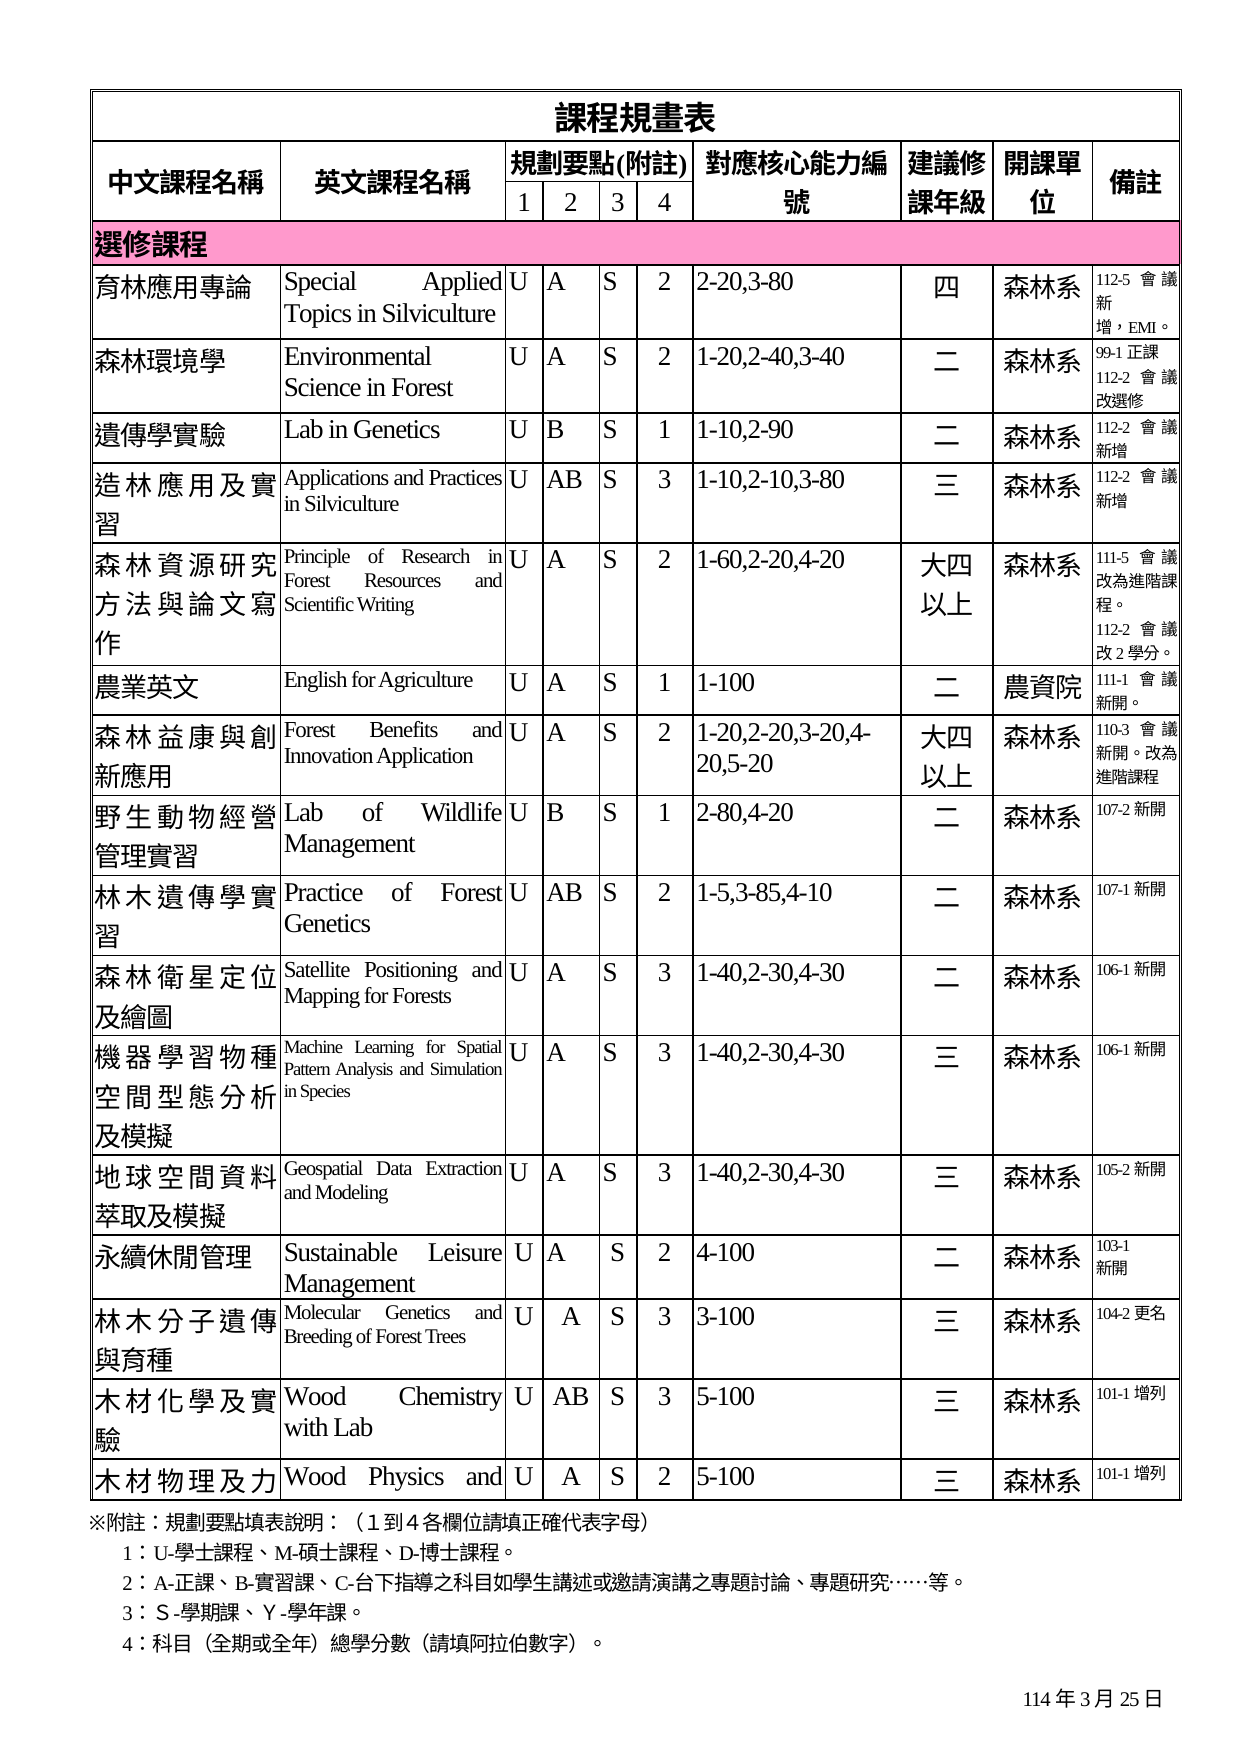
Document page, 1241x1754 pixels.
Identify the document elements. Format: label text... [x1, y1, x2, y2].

table_cell 三 [902, 1036, 992, 1154]
table_cell 二 [902, 414, 992, 462]
table_cell 開課單位 [994, 142, 1092, 220]
table_cell 森林系 [994, 876, 1092, 955]
table_cell A [544, 1036, 599, 1154]
table_cell U [506, 716, 542, 794]
table_cell 3 [638, 1036, 692, 1154]
table_cell 112-2會議新增 [1093, 414, 1179, 462]
table_cell S [600, 340, 636, 412]
table_cell 森林系 [994, 464, 1092, 542]
table_cell 森林衛星定位及繪圖 [93, 956, 280, 1035]
table_cell AB [544, 1380, 599, 1458]
table_cell 107-2新開 [1093, 796, 1179, 874]
table_cell 備註 [1093, 142, 1179, 220]
table_cell 森林系 [994, 1380, 1092, 1458]
table_cell 三 [902, 1156, 992, 1234]
table_cell 三 [902, 464, 992, 542]
table_cell 2-80,4-20 [694, 796, 900, 874]
table_cell 規劃要點(附註) [506, 142, 692, 181]
table_cell S [600, 666, 636, 714]
table_cell S [600, 1156, 636, 1234]
table_cell AB [544, 464, 599, 542]
table_cell S [600, 1300, 636, 1378]
table_cell 2 [638, 1236, 692, 1298]
table_cell 2 [638, 716, 692, 794]
table_cell B [544, 414, 599, 462]
table_cell 5-100 [694, 1460, 900, 1499]
table_cell A [544, 1460, 599, 1499]
table_cell A [544, 1156, 599, 1234]
table_cell S [600, 956, 636, 1035]
table_cell 大四 以上 [902, 544, 992, 664]
table_cell 112-2會議新增 [1093, 464, 1179, 542]
table_cell 林木遺傳學實習 [93, 876, 280, 955]
table_cell 1-40,2-30,4-30 [694, 1036, 900, 1154]
table_cell 二 [902, 666, 992, 714]
table_cell 1-100 [694, 666, 900, 714]
table_cell 森林益康與創新應用 [93, 716, 280, 794]
table_cell 1 [638, 796, 692, 874]
table_cell 2 [638, 544, 692, 664]
table_cell 110-3會議新開。改為進階課程 [1093, 716, 1179, 794]
table_cell 106-1新開 [1093, 956, 1179, 1035]
table_cell 1 [506, 182, 542, 220]
table_cell 1-40,2-30,4-30 [694, 1156, 900, 1234]
table_cell U [506, 1156, 542, 1234]
table_cell 2 [638, 340, 692, 412]
table_cell S [600, 544, 636, 664]
table_cell AB [544, 876, 599, 955]
table_cell English for Agriculture [281, 666, 505, 714]
table_cell 森林系 [994, 1036, 1092, 1154]
table_cell 森林環境學 [93, 340, 280, 412]
table_cell A [544, 716, 599, 794]
table_cell 森林資源研究方法與論文寫作 [93, 544, 280, 664]
table_cell 英文課程名稱 [281, 142, 505, 220]
table_cell 103-1 新開 [1093, 1236, 1179, 1298]
table_cell 建議修課年級 [902, 142, 992, 220]
table_cell 地球空間資料萃取及模擬 [93, 1156, 280, 1234]
table_cell U [506, 1236, 542, 1298]
table_cell 111-1會議新開。 [1093, 666, 1179, 714]
table_cell 森林系 [994, 796, 1092, 874]
table_cell 造林應用及實習 [93, 464, 280, 542]
table_cell 四 [902, 266, 992, 338]
table_cell 木材物理及力學 [93, 1460, 280, 1499]
table_cell Applications and Practices in Silviculture [281, 464, 505, 542]
table_cell 選修課程 [93, 222, 1179, 264]
table_header 課程規畫表 [93, 92, 1179, 140]
table_cell U [506, 666, 542, 714]
table_cell Lab of Wildlife Management [281, 796, 505, 874]
table_cell 1-10,2-10,3-80 [694, 464, 900, 542]
table_cell 111-5會議改為進階課程。 112-2會議改2學分。 [1093, 544, 1179, 664]
table_cell Environmental Science in Forest [281, 340, 505, 412]
table_cell 森林系 [994, 1460, 1092, 1499]
table_cell 森林系 [994, 414, 1092, 462]
table_cell Satellite Positioning and Mapping for Forests [281, 956, 505, 1035]
table_cell A [544, 956, 599, 1035]
table_cell 二 [902, 340, 992, 412]
table_cell 二 [902, 876, 992, 955]
table_cell 永續休閒管理 [93, 1236, 280, 1298]
table_cell 1-20,2-20,3-20,4-20,5-20 [694, 716, 900, 794]
table_cell U [506, 544, 542, 664]
table_cell 2 [544, 182, 599, 220]
table_cell U [506, 1036, 542, 1154]
table_cell Machine Learning for Spatial Pattern Analysis and Simulation in Species [281, 1036, 505, 1154]
table_cell 3 [638, 956, 692, 1035]
table_cell 森林系 [994, 716, 1092, 794]
table_cell 森林系 [994, 1236, 1092, 1298]
table_cell 二 [902, 796, 992, 874]
table_cell 1-20,2-40,3-40 [694, 340, 900, 412]
table_cell 3-100 [694, 1300, 900, 1378]
table_cell U [506, 266, 542, 338]
table_cell U [506, 464, 542, 542]
table_cell 木材化學及實驗 [93, 1380, 280, 1458]
table_cell U [506, 414, 542, 462]
table_cell Geospatial Data Extraction and Modeling [281, 1156, 505, 1234]
table_cell 112-5會議新增，EMI。 [1093, 266, 1179, 338]
table_cell 農資院 [994, 666, 1092, 714]
table_cell 林木分子遺傳與育種 [93, 1300, 280, 1378]
table_cell B [544, 796, 599, 874]
table_cell S [600, 266, 636, 338]
table_cell A [544, 340, 599, 412]
table_cell A [544, 1236, 599, 1298]
table_cell 3 [638, 1380, 692, 1458]
table_cell 育林應用專論 [93, 266, 280, 338]
table_cell 二 [902, 956, 992, 1035]
table_cell S [600, 464, 636, 542]
table_cell 107-1新開 [1093, 876, 1179, 955]
table_cell 4-100 [694, 1236, 900, 1298]
table_cell 1 [638, 666, 692, 714]
table_cell U [506, 1380, 542, 1458]
table_cell 森林系 [994, 266, 1092, 338]
table_cell 三 [902, 1300, 992, 1378]
table_cell 機器學習物種空間型態分析及模擬 [93, 1036, 280, 1154]
table_cell Principle of Research in Forest Resources and Scientific Writing [281, 544, 505, 664]
table_cell 101-1增列 [1093, 1380, 1179, 1458]
table_cell S [600, 1380, 636, 1458]
table_cell S [600, 876, 636, 955]
table_cell U [506, 1300, 542, 1378]
table_cell S [600, 414, 636, 462]
table_cell U [506, 796, 542, 874]
table_cell 對應核心能力編號 [694, 142, 900, 220]
table_cell 5-100 [694, 1380, 900, 1458]
table_cell 2 [638, 1460, 692, 1499]
table_cell 4 [638, 182, 692, 220]
table_cell 森林系 [994, 956, 1092, 1035]
table_cell 1 [638, 414, 692, 462]
table_cell Practice of Forest Genetics [281, 876, 505, 955]
table_cell 3 [638, 1156, 692, 1234]
table_cell Lab in Genetics [281, 414, 505, 462]
table_cell Wood Physics and Mechanics [281, 1460, 505, 1499]
table_cell 106-1新開 [1093, 1036, 1179, 1154]
table_cell 3 [600, 182, 636, 220]
table_cell S [600, 1460, 636, 1499]
table_cell S [600, 1036, 636, 1154]
table_cell A [544, 544, 599, 664]
table_cell 2-20,3-80 [694, 266, 900, 338]
table_cell 105-2新開 [1093, 1156, 1179, 1234]
table_cell A [544, 666, 599, 714]
table_cell 3 [638, 464, 692, 542]
table_cell 森林系 [994, 1300, 1092, 1378]
table_cell 三 [902, 1460, 992, 1499]
table_cell 1-60,2-20,4-20 [694, 544, 900, 664]
table_cell 森林系 [994, 1156, 1092, 1234]
table_cell 2 [638, 876, 692, 955]
table_cell 森林系 [994, 544, 1092, 664]
table_cell Special Applied Topics in Silviculture [281, 266, 505, 338]
table_cell U [506, 340, 542, 412]
table_cell 森林系 [994, 340, 1092, 412]
table_cell 3 [638, 1300, 692, 1378]
table_cell 大四 以上 [902, 716, 992, 794]
table_cell S [600, 796, 636, 874]
table_cell 中文課程名稱 [93, 142, 280, 220]
table_cell U [506, 956, 542, 1035]
table_cell 99-1正課 112-2會議改選修 [1093, 340, 1179, 412]
table_cell 遺傳學實驗 [93, 414, 280, 462]
table_cell A [544, 1300, 599, 1378]
table_cell Molecular Genetics and Breeding of Forest Trees [281, 1300, 505, 1378]
table_cell 2 [638, 266, 692, 338]
table_cell A [544, 266, 599, 338]
table_cell 三 [902, 1380, 992, 1458]
table_cell S [600, 1236, 636, 1298]
table_cell 野生動物經營管理實習 [93, 796, 280, 874]
table_cell Sustainable Leisure Management [281, 1236, 505, 1298]
table_cell 二 [902, 1236, 992, 1298]
table_cell U [506, 1460, 542, 1499]
table_cell 1-5,3-85,4-10 [694, 876, 900, 955]
table_cell Wood Chemistry with Lab [281, 1380, 505, 1458]
table_cell 101-1增列 [1093, 1460, 1179, 1499]
table_cell 1-40,2-30,4-30 [694, 956, 900, 1035]
table_cell Forest Benefits and Innovation Application [281, 716, 505, 794]
table_cell 1-10,2-90 [694, 414, 900, 462]
table_cell U [506, 876, 542, 955]
table_cell 104-2更名 [1093, 1300, 1179, 1378]
table_cell S [600, 716, 636, 794]
table_cell 農業英文 [93, 666, 280, 714]
